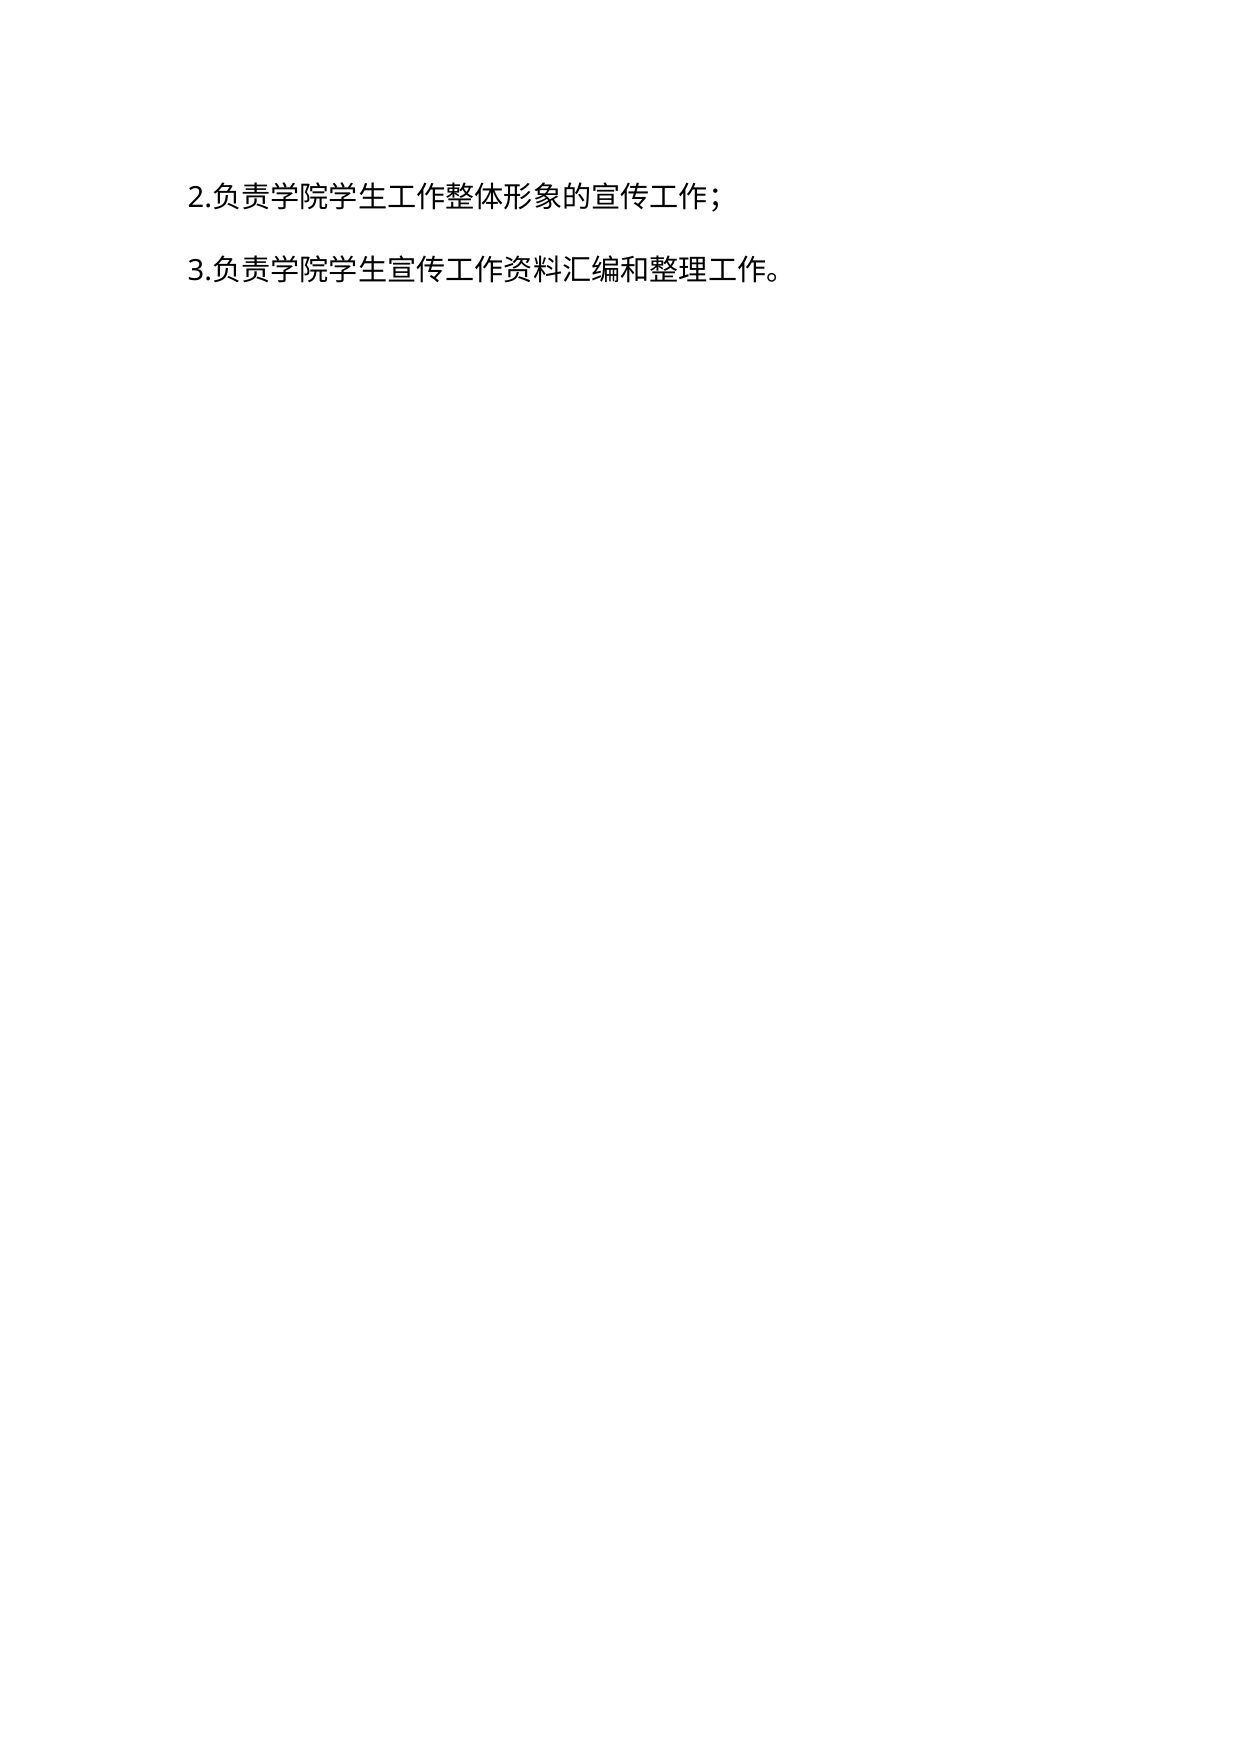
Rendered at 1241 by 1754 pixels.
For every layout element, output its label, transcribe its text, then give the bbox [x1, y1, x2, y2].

text 3.负责学院学生宣传工作资料汇编和整理工作。 [187, 235, 1053, 300]
text 2.负责学院学生工作整体形象的宣传工作； [187, 162, 1053, 227]
